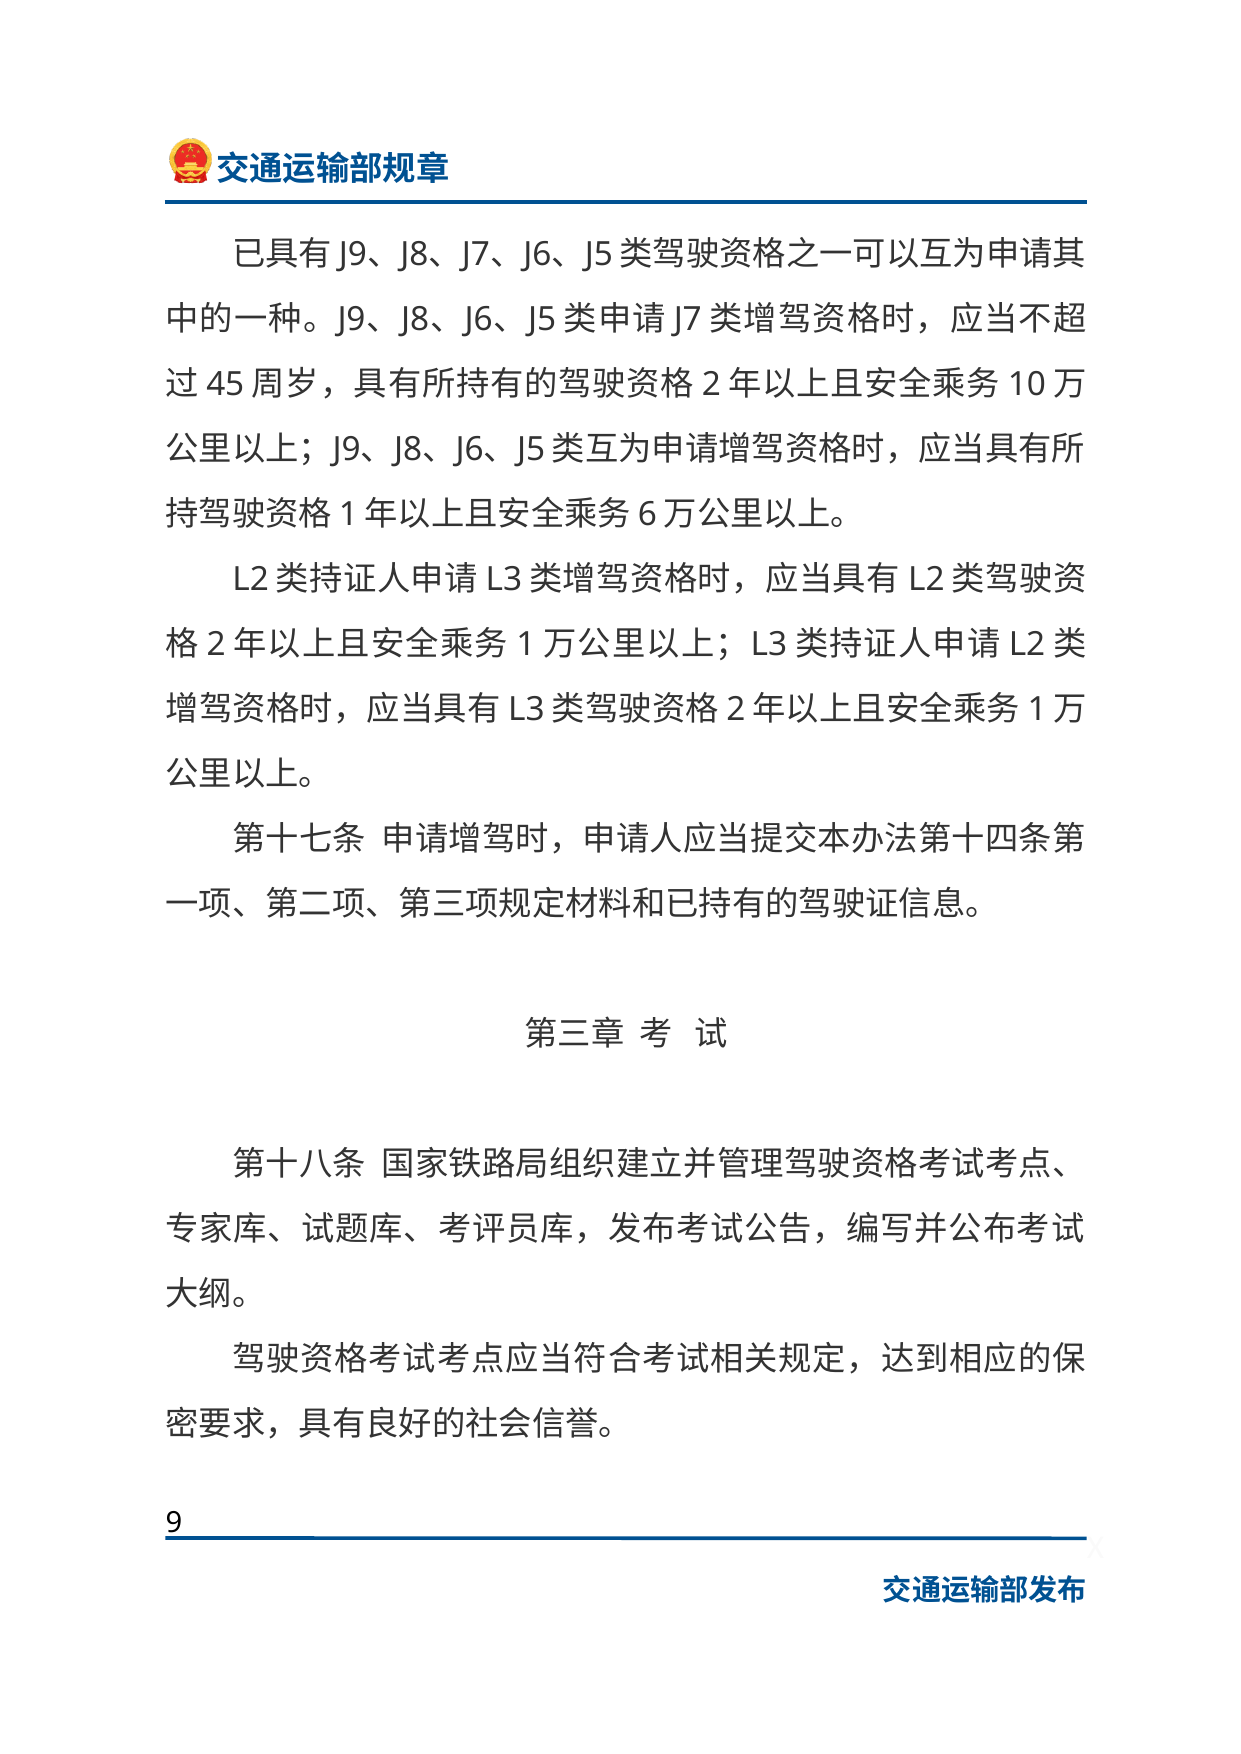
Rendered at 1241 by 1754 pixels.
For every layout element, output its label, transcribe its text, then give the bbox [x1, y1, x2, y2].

text 第三章 考 试 [165, 999, 1087, 1064]
text 第十七条 申请增驾时，申请人应当提交本办法第十四条第一项、第二项、第三项规定材料和已持有的驾驶证信息。 [165, 804, 1087, 934]
text 第十八条 国家铁路局组织建立并管理驾驶资格考试考点、专家库、试题库、考评员库，发布考试公告，编写并公布考试大纲。 [165, 1250, 1087, 1324]
text L2类持证人申请L3类增驾资格时，应当具有L2类驾驶资格2年以上且安全乘务1万公里以上；L3类持证人申请L2类增驾资格时，应当具有L3类驾驶资格2年以上且安全乘务1万公里以上。 [165, 730, 1087, 804]
text 驾驶资格考试考点应当符合考试相关规定，达到相应的保密要求，具有良好的社会信誉。 [165, 1324, 1087, 1454]
picture [165, 136, 216, 187]
text 已具有J9、J8、J7、J6、J5类驾驶资格之一可以互为申请其中的一种。J9、J8、J6、J5类申请J7类增驾资格时，应当不超过45周岁，具有所持有的驾驶资格2年以上且安全乘务10万公里以上；J9、J8、J6、J5类互为申请增驾资格时，应当具有所持驾驶资格1年以上且安全乘务6万公里以上。 [165, 219, 1087, 544]
text L2类持证人申请L3类增驾资格时，应当具有L2类驾驶资格2年以上且安全乘务1万公里以上；L3类持证人申请L2类增驾资格时，应当具有L3类驾驶资格2年以上且安全乘务1万公里以上。 [165, 544, 1087, 685]
text 第十八条 国家铁路局组织建立并管理驾驶资格考试考点、专家库、试题库、考评员库，发布考试公告，编写并公布考试大纲。 [165, 1129, 1087, 1202]
